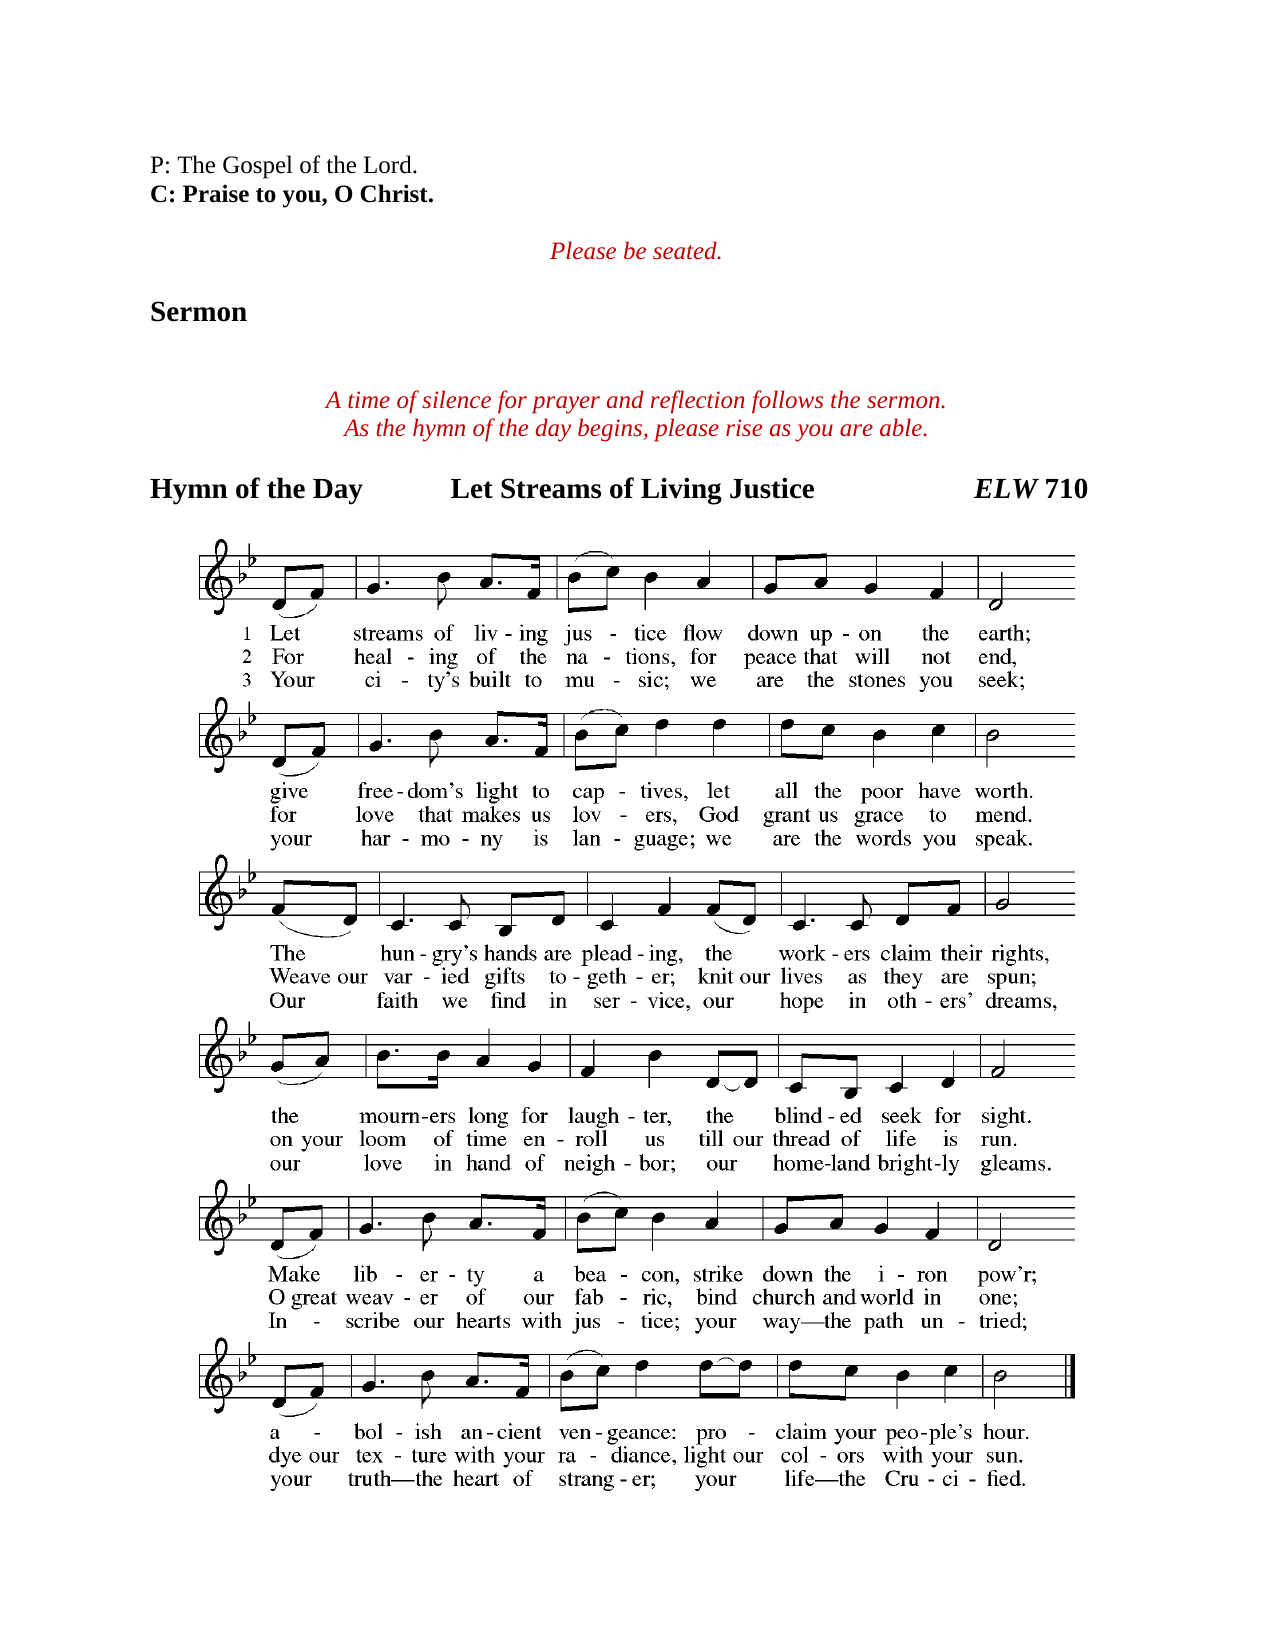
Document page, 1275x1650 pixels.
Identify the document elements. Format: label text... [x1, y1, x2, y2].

text Sermon [150, 294, 1125, 327]
picture [190, 533, 1085, 1496]
text C: Praise to you, O Christ. [150, 179, 1125, 207]
text As the hymn of the day begins, please rise as you are able. [150, 413, 1125, 442]
text A time of silence for prayer and reflection follows the sermon. [150, 385, 1125, 413]
text Please be seated. [150, 236, 1125, 265]
text P: The Gospel of the Lord. [150, 150, 1125, 179]
text Hymn of the Day Let Streams of Living Justice ELW 710 [150, 471, 1125, 504]
